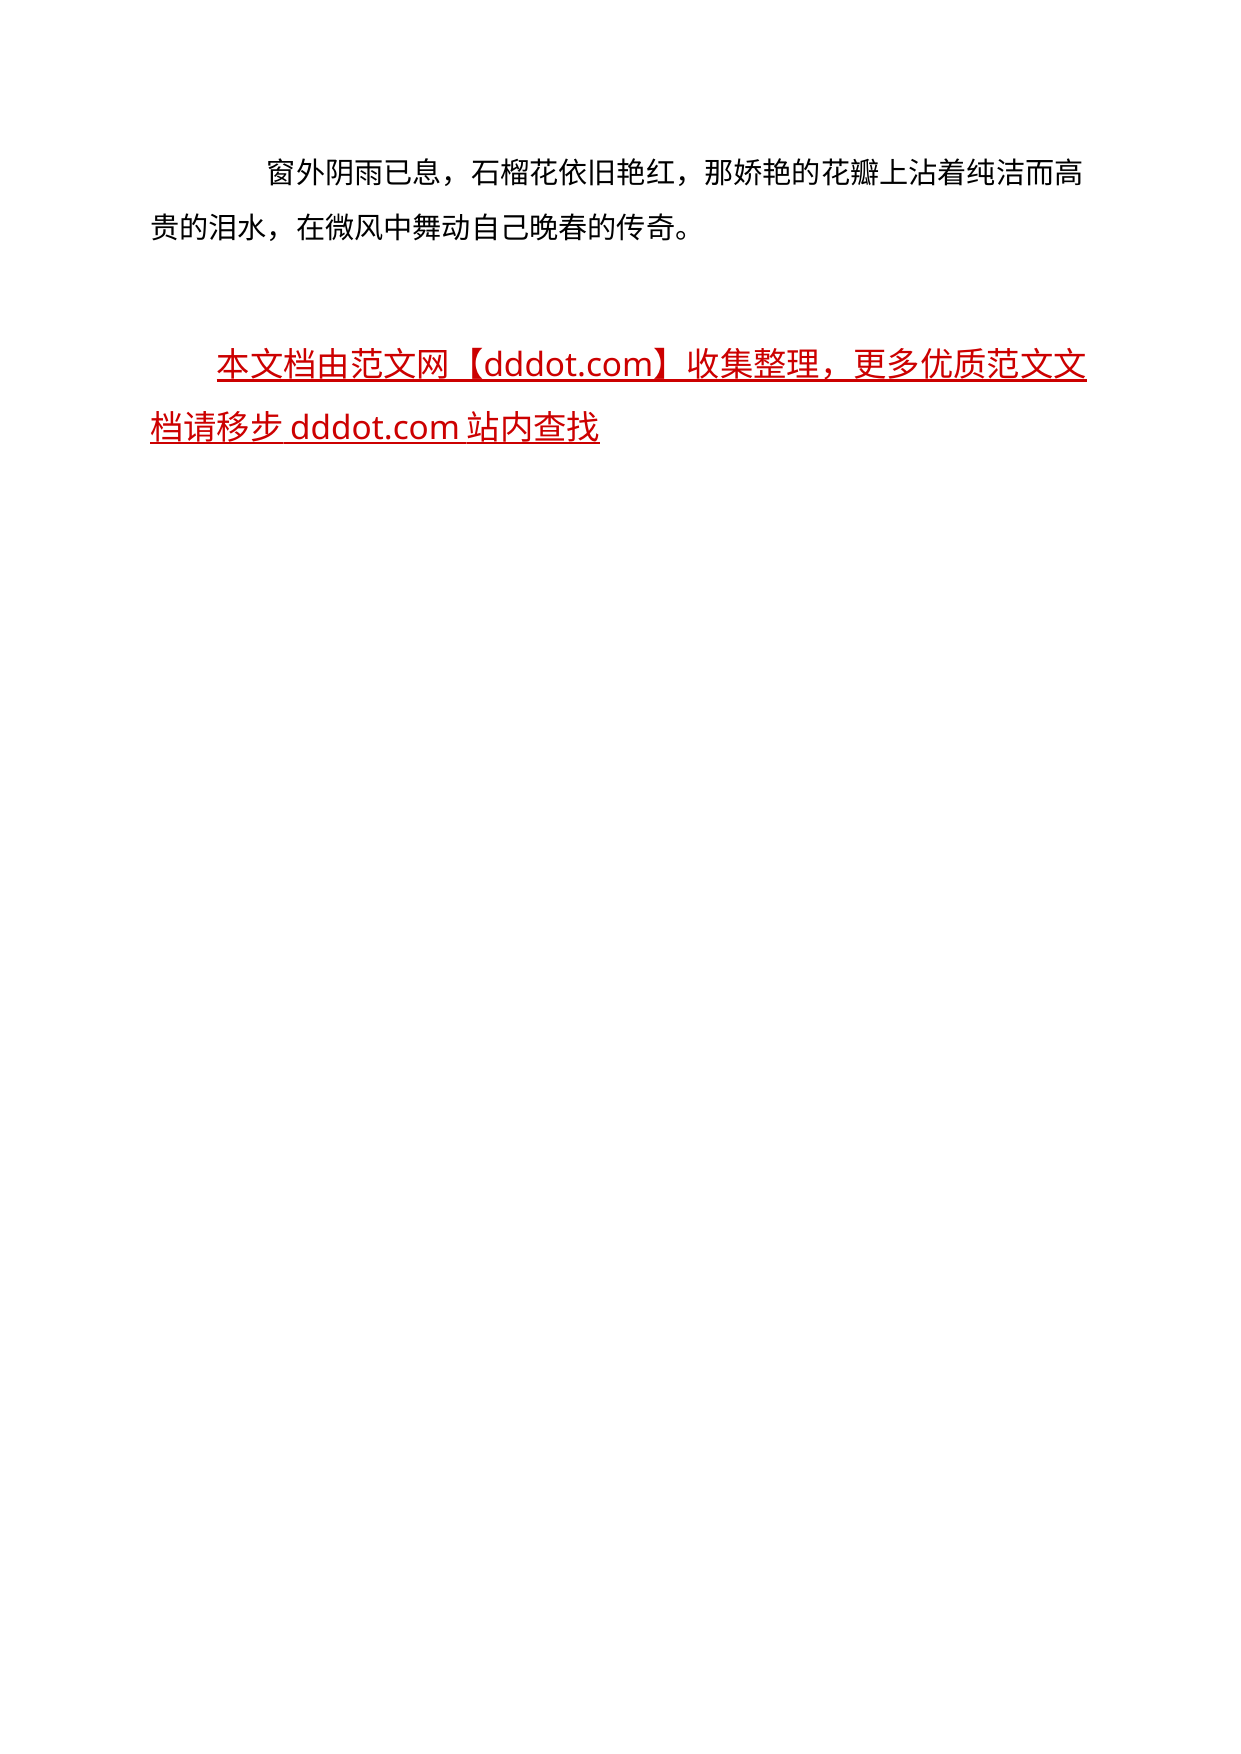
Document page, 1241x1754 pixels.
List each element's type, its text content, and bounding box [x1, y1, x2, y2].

text 本文档由范文网【dddot.com】收集整理，更多优质范文文档请移步dddot.com站内查找 [150, 338, 1090, 449]
text 窗外阴雨已息，石榴花依旧艳红，那娇艳的花瓣上沾着纯洁而高贵的泪水，在微风中舞动自己晚春的传奇。 [150, 150, 1090, 247]
